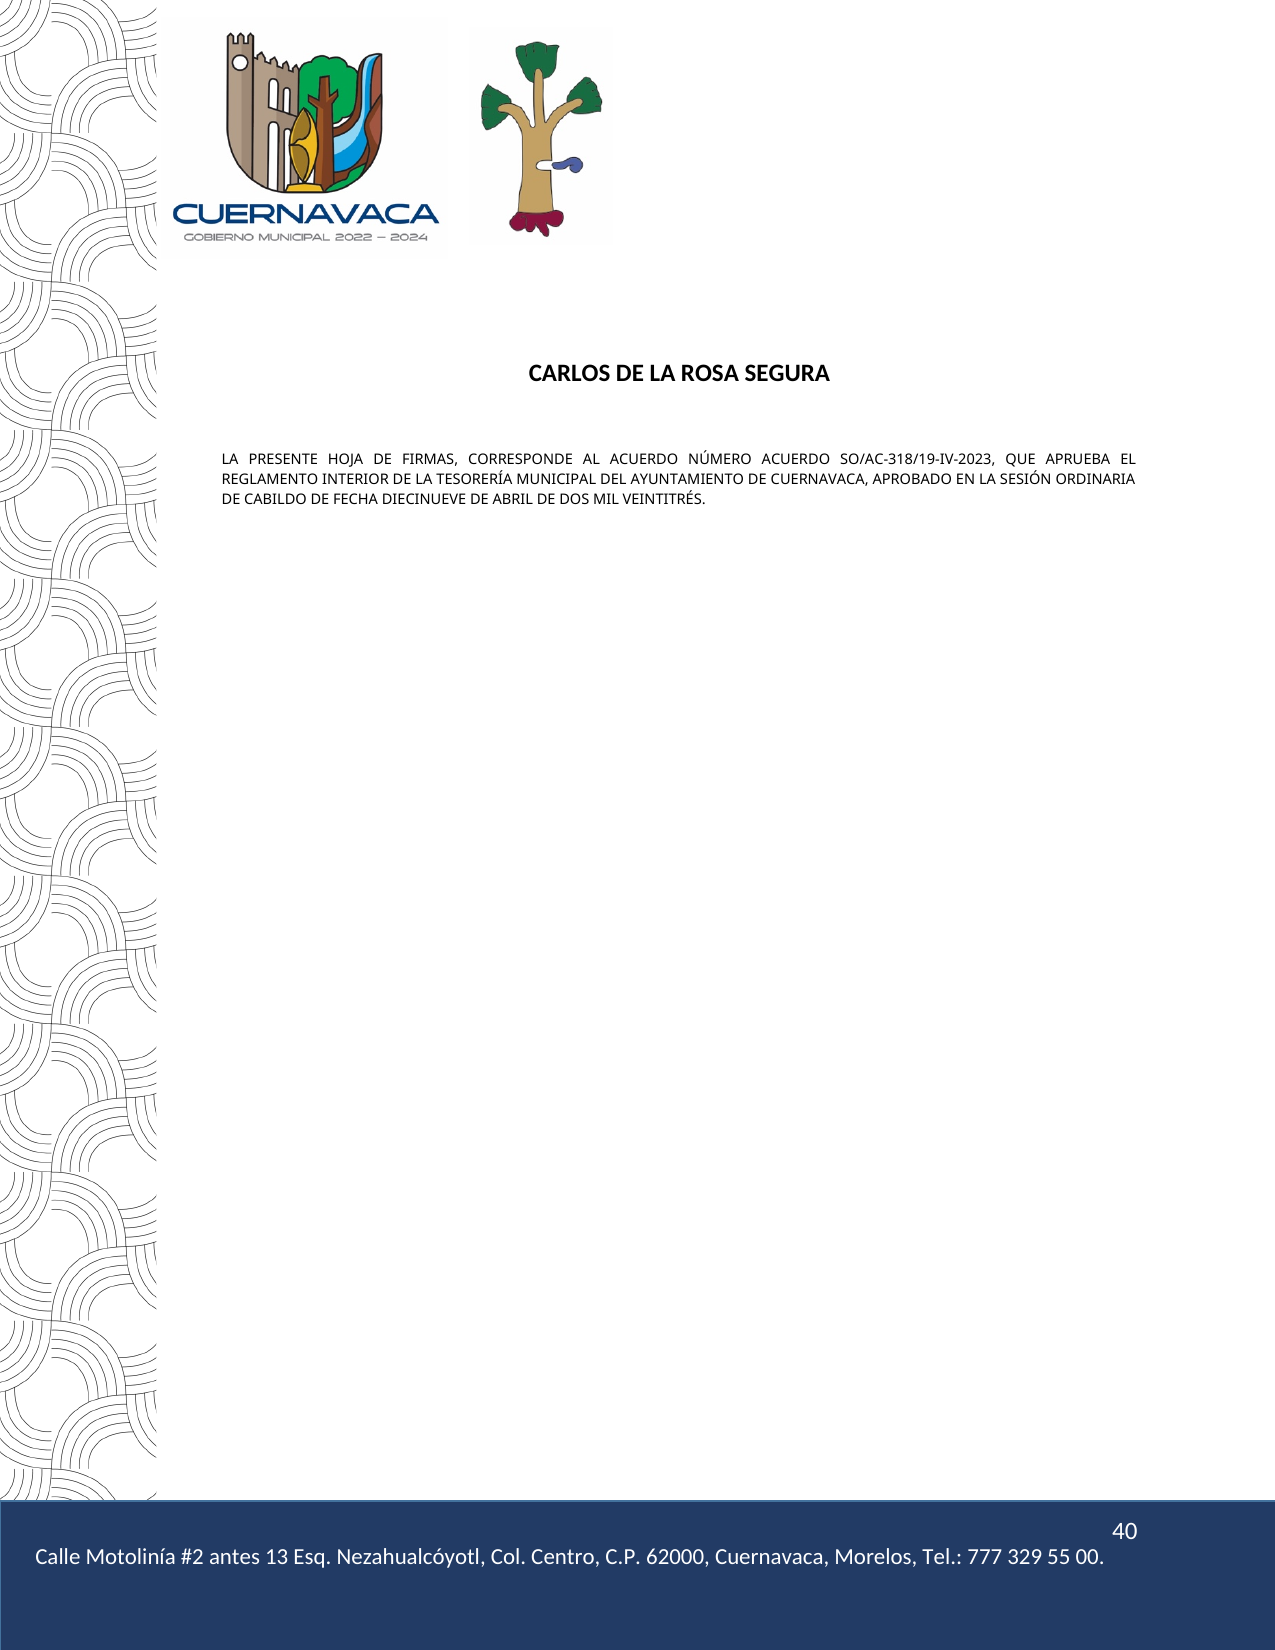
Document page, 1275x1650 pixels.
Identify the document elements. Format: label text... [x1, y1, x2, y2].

text LA PRESENTE HOJA DE FIRMAS, CORRESPONDE AL ACUERDO NÚMERO ACUERDO SO/AC-318/19-IV-2023, QUE APRUEBA EL REGLAMENTO INTERIOR DE LA TESORERÍA MUNICIPAL DEL AYUNTAMIENTO DE CUERNAVACA, APROBADO EN LA SESIÓN ORDINARIA DE CABILDO DE FECHA DIECINUEVE DE ABRIL DE DOS MIL VEINTITRÉS. [221, 449, 1137, 509]
picture [468, 27, 614, 245]
picture [0, 0, 157, 1500]
picture [161, 17, 448, 259]
text CARLOS DE LA ROSA SEGURA [221, 357, 1137, 388]
